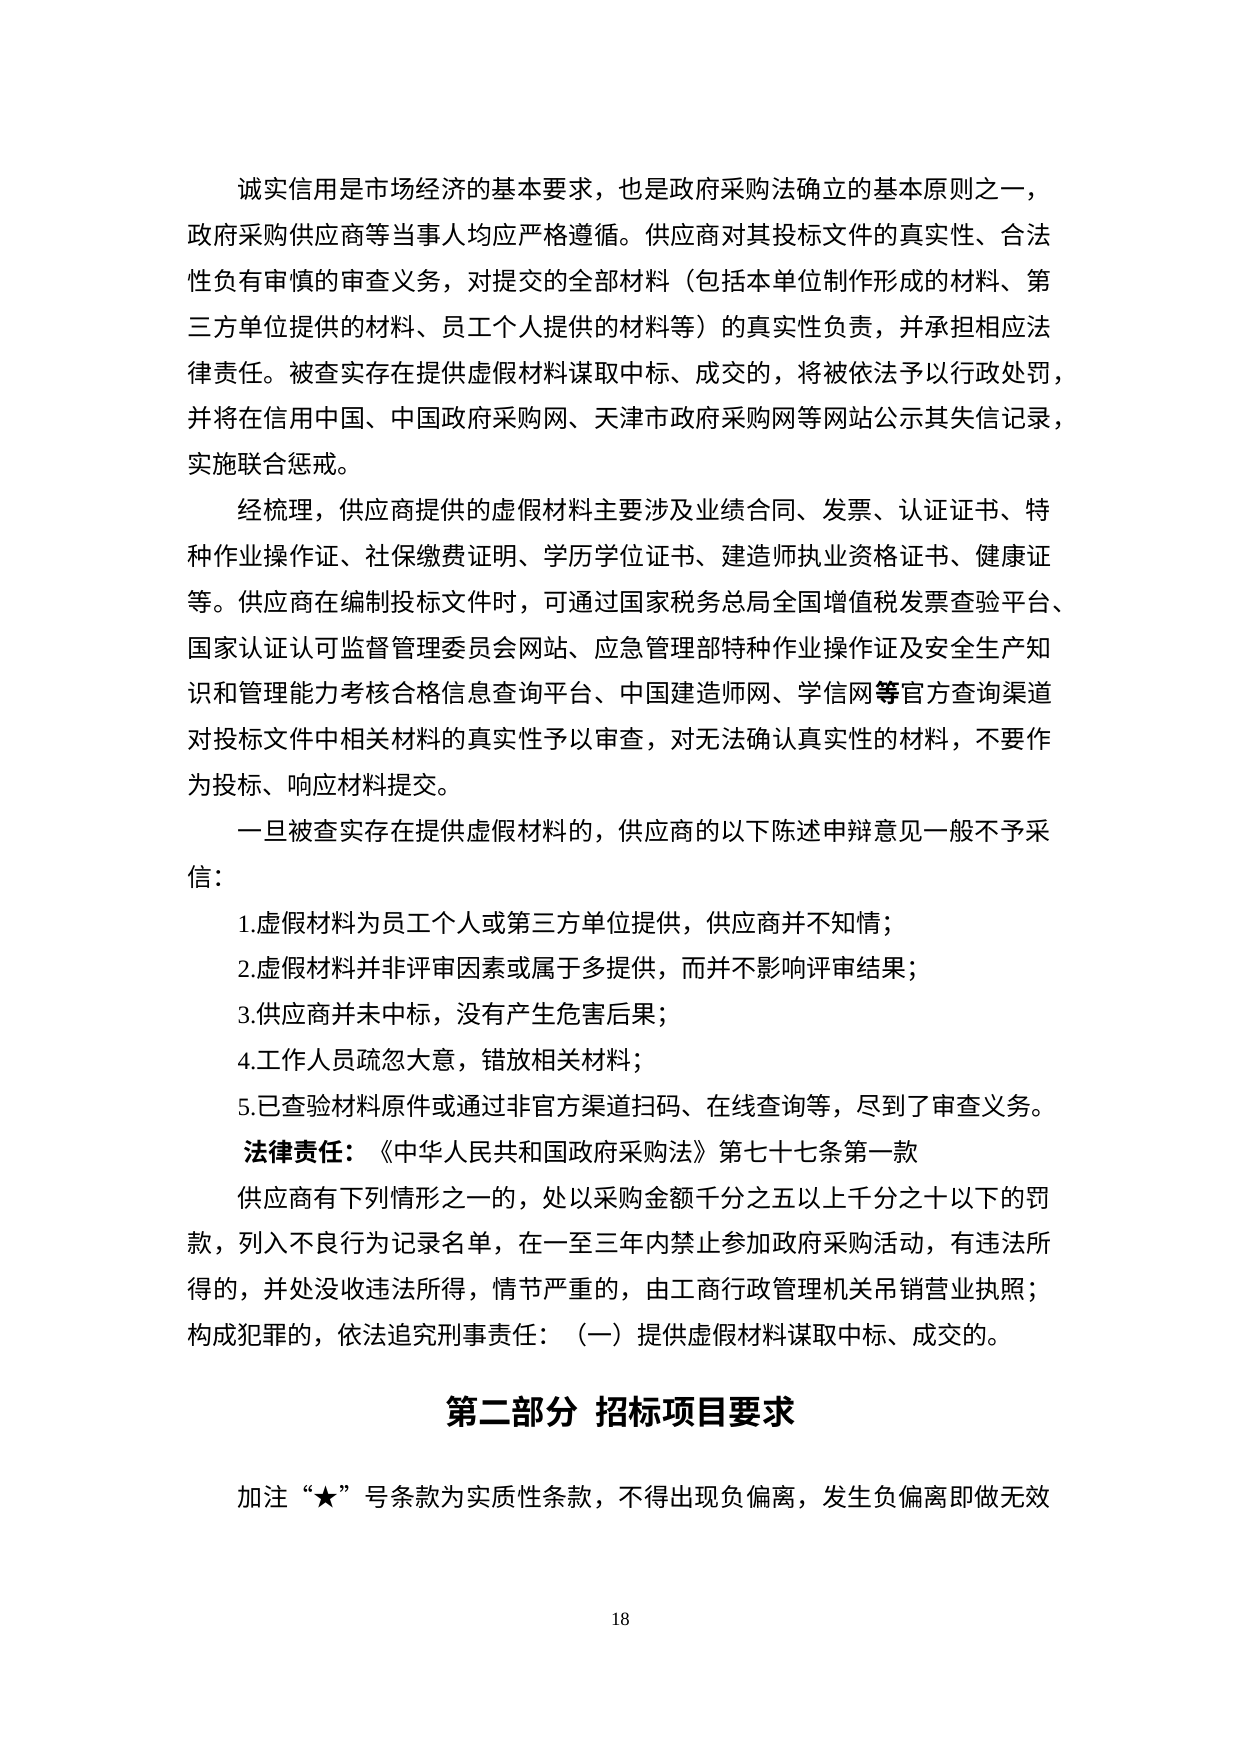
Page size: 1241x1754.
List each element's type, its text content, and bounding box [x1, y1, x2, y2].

subtitle 第二部分 招标项目要求 [187, 1379, 1053, 1444]
text 5.已查验材料原件或通过非官方渠道扫码、在线查询等，尽到了审查义务。 [187, 1079, 1053, 1124]
text 供应商有下列情形之一的，处以采购金额千分之五以上千分之十以下的罚款，列入不良行为记录名单，在一至三年内禁止参加政府采购活动，有违法所得的，并处没收违法所得，情节严重的，由工商行政管理机关吊销营业执照；构成犯罪的，依法追究刑事责任：（一）提供虚假材料谋取中标、成交的。 [187, 1170, 1053, 1354]
text 一旦被查实存在提供虚假材料的，供应商的以下陈述申辩意见一般不予采信： [187, 804, 1053, 895]
text 4.工作人员疏忽大意，错放相关材料； [187, 1033, 1053, 1079]
text 诚实信用是市场经济的基本要求，也是政府采购法确立的基本原则之一，政府采购供应商等当事人均应严格遵循。供应商对其投标文件的真实性、合法性负有审慎的审查义务，对提交的全部材料（包括本单位制作形成的材料、第三方单位提供的材料、员工个人提供的材料等）的真实性负责，并承担相应法律责任。被查实存在提供虚假材料谋取中标、成交的，将被依法予以行政处罚，并将在信用中国、中国政府采购网、天津市政府采购网等网站公示其失信记录，实施联合惩戒。 [187, 162, 1053, 483]
text 3.供应商并未中标，没有产生危害后果； [187, 987, 1053, 1033]
text 2.虚假材料并非评审因素或属于多提供，而并不影响评审结果； [187, 941, 1053, 987]
text 经梳理，供应商提供的虚假材料主要涉及业绩合同、发票、认证证书、特种作业操作证、社保缴费证明、学历学位证书、建造师执业资格证书、健康证等。供应商在编制投标文件时，可通过国家税务总局全国增值税发票查验平台、国家认证认可监督管理委员会网站、应急管理部特种作业操作证及安全生产知识和管理能力考核合格信息查询平台、中国建造师网、学信网等官方查询渠道对投标文件中相关材料的真实性予以审查，对无法确认真实性的材料，不要作为投标、响应材料提交。 [187, 483, 1053, 804]
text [187, 1463, 1053, 1528]
text 法律责任：《中华人民共和国政府采购法》第七十七条第一款 [187, 1124, 1053, 1170]
text 1.虚假材料为员工个人或第三方单位提供，供应商并不知情； [187, 895, 1053, 941]
